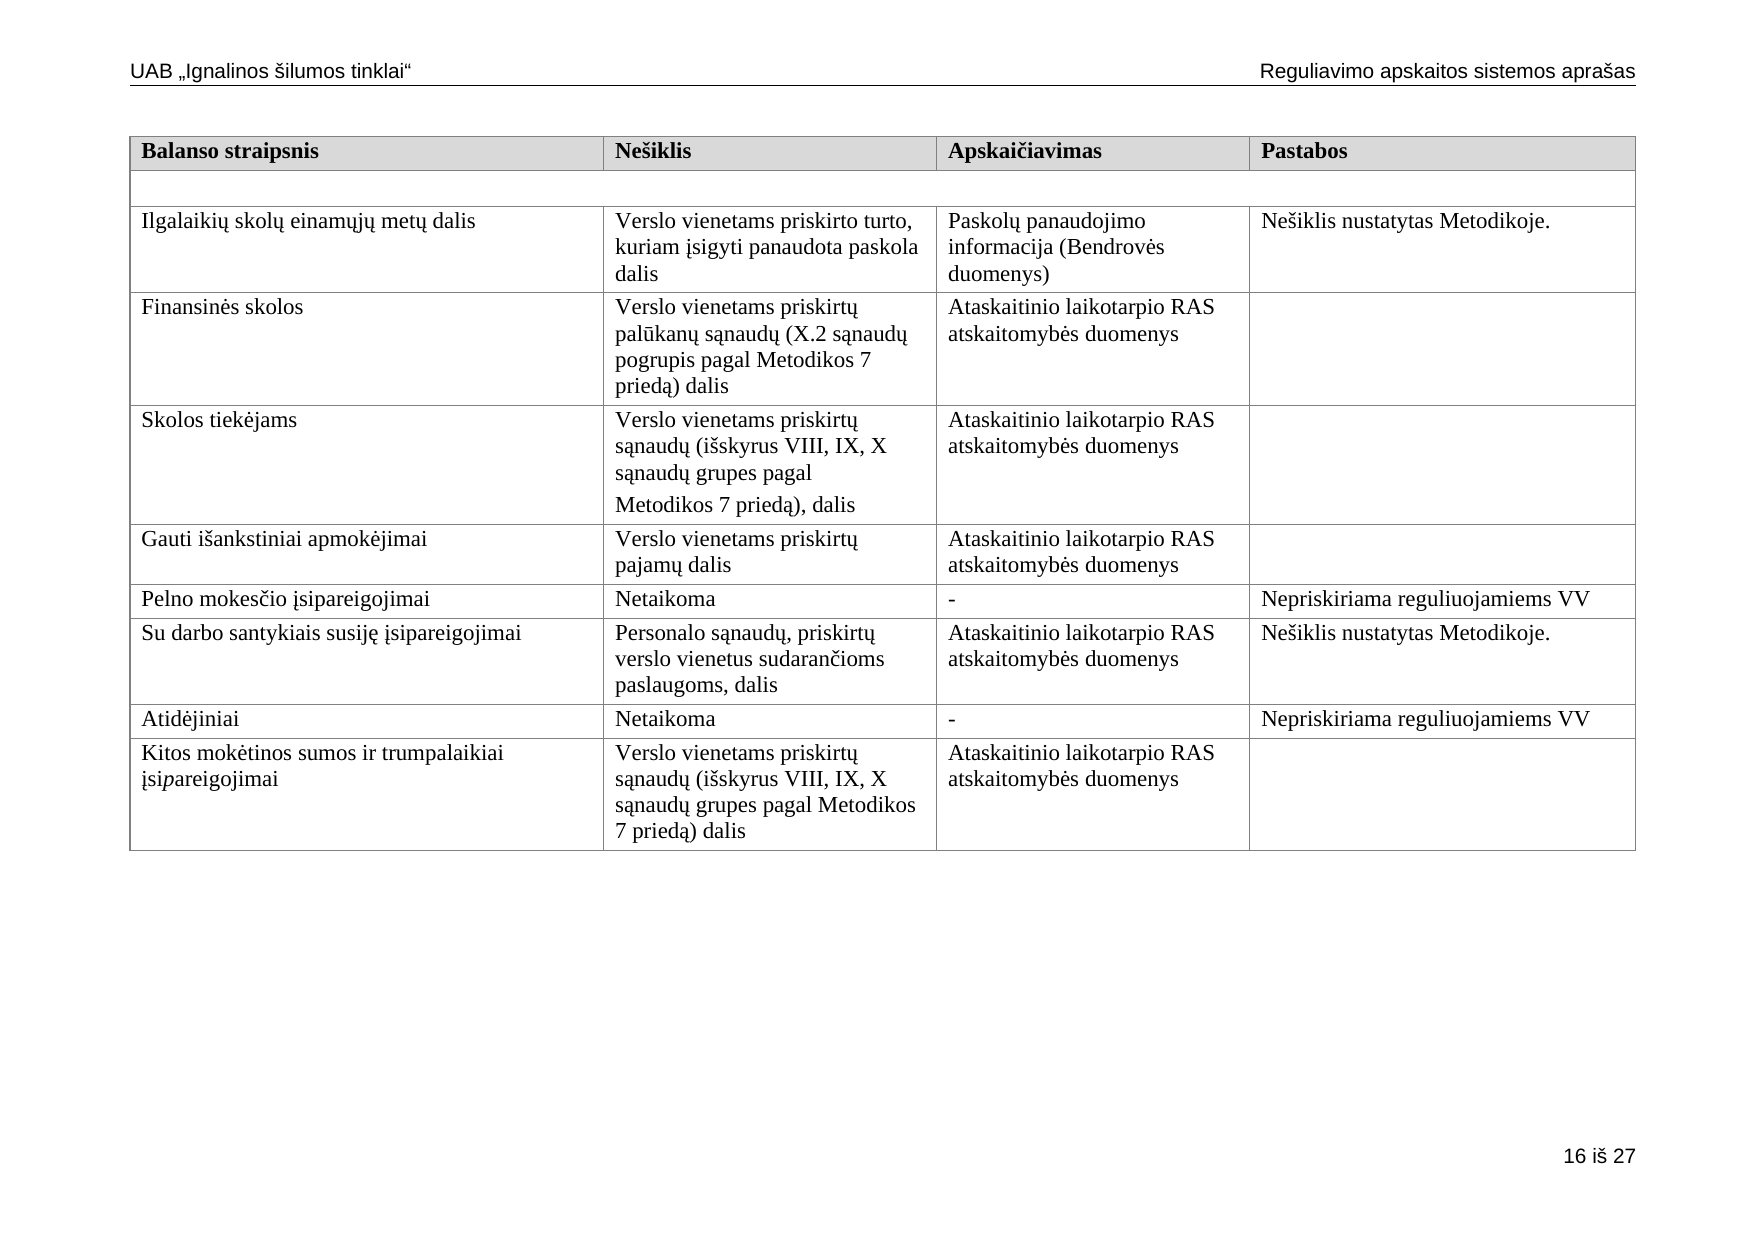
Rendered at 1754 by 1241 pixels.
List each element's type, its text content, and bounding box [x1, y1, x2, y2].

table_cell Nepriskiriama reguliuojamiems VV [1250, 585, 1635, 617]
table_cell Skolos tiekėjams [131, 406, 603, 524]
table_cell Netaikoma [604, 705, 936, 737]
table_cell Nešiklis nustatytas Metodikoje. [1250, 207, 1635, 292]
table_cell Ataskaitinio laikotarpio RAS atskaitomybės duomenys [937, 619, 1249, 704]
table_cell [1250, 739, 1635, 850]
table_header Pastabos [1250, 137, 1635, 170]
table_cell Paskolų panaudojimo informacija (Bendrovės duomenys) [937, 207, 1249, 292]
table_header Balanso straipsnis [131, 137, 603, 170]
table_cell Pelno mokesčio įsipareigojimai [131, 585, 603, 617]
table_cell Verslo vienetams priskirto turto, kuriam įsigyti panaudota paskola dalis [604, 207, 936, 292]
table_cell [1250, 406, 1635, 524]
table_cell Netaikoma [604, 585, 936, 617]
table_cell Su darbo santykiais susiję įsipareigojimai [131, 619, 603, 704]
table_cell Verslo vienetams priskirtų sąnaudų (išskyrus VIII, IX, X sąnaudų grupes pagal Metodikos 7 priedą), dalis [604, 406, 936, 524]
table_cell Verslo vienetams priskirtų pajamų dalis [604, 525, 936, 584]
table_cell Gauti išankstiniai apmokėjimai [131, 525, 603, 584]
table_cell - [937, 585, 1249, 617]
table_cell [1250, 293, 1635, 405]
table_cell Kitos mokėtinos sumos ir trumpalaikiai įsipareigojimai [131, 739, 603, 850]
table_header Apskaičiavimas [937, 137, 1249, 170]
table_cell [1250, 525, 1635, 584]
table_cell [131, 171, 1635, 206]
table_cell Verslo vienetams priskirtų palūkanų sąnaudų (X.2 sąnaudų pogrupis pagal Metodikos 7 priedą) dalis [604, 293, 936, 405]
table_cell Ataskaitinio laikotarpio RAS atskaitomybės duomenys [937, 406, 1249, 524]
table_cell Nepriskiriama reguliuojamiems VV [1250, 705, 1635, 737]
table_cell Personalo sąnaudų, priskirtų verslo vienetus sudarančioms paslaugoms, dalis [604, 619, 936, 704]
table_cell Ataskaitinio laikotarpio RAS atskaitomybės duomenys [937, 739, 1249, 850]
table_cell Atidėjiniai [131, 705, 603, 737]
table_cell Nešiklis nustatytas Metodikoje. [1250, 619, 1635, 704]
table_cell Finansinės skolos [131, 293, 603, 405]
table_cell - [937, 705, 1249, 737]
table_cell Ataskaitinio laikotarpio RAS atskaitomybės duomenys [937, 525, 1249, 584]
table_header Nešiklis [604, 137, 936, 170]
table_cell Ataskaitinio laikotarpio RAS atskaitomybės duomenys [937, 293, 1249, 405]
table_cell Ilgalaikių skolų einamųjų metų dalis [131, 207, 603, 292]
table_cell Verslo vienetams priskirtų sąnaudų (išskyrus VIII, IX, X sąnaudų grupes pagal Metodikos 7 priedą) dalis [604, 739, 936, 850]
